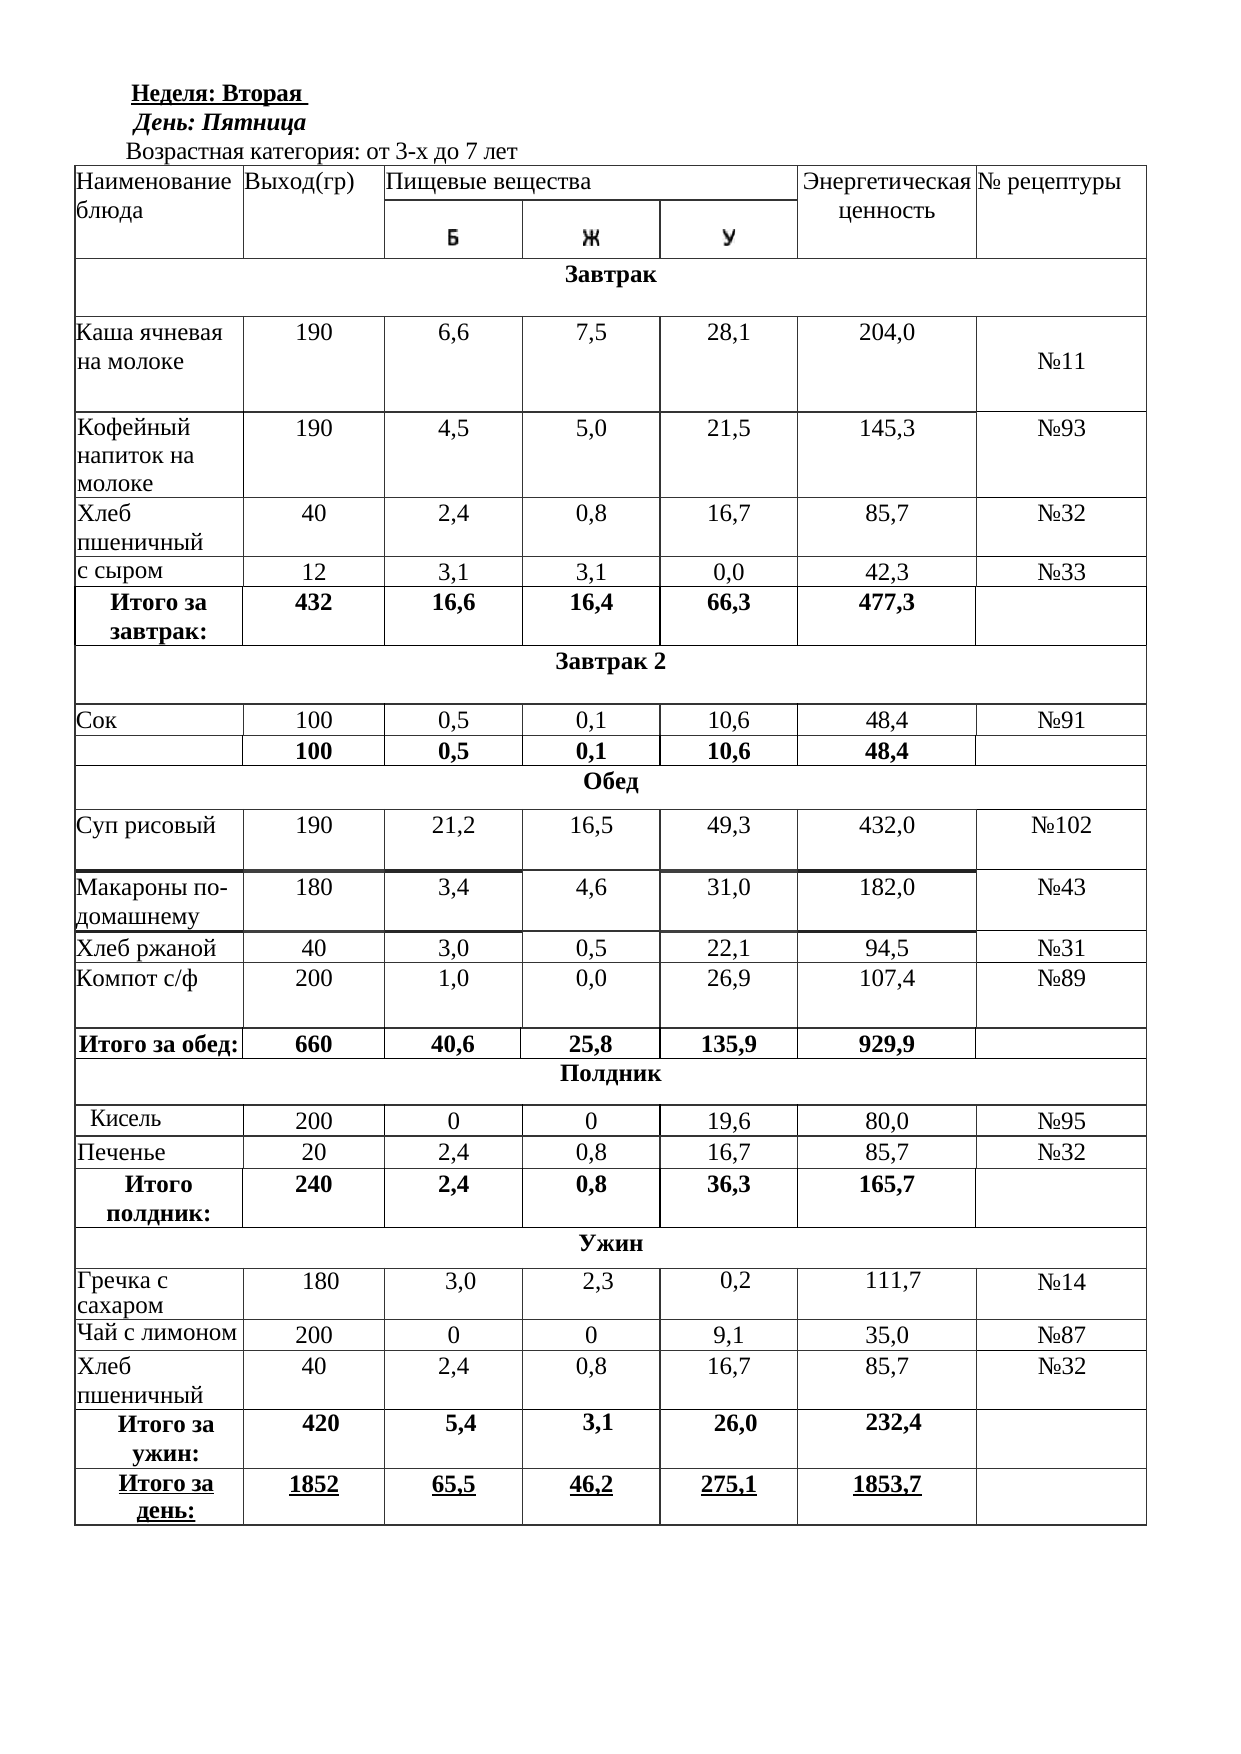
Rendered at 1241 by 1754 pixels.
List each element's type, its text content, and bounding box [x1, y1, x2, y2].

picture [448, 229, 459, 246]
table_cell 3,1 [523, 557, 659, 586]
table_cell 432 [243, 587, 384, 645]
table_cell 46,2 [523, 1469, 659, 1524]
table_cell №32 [977, 1351, 1146, 1409]
table_cell Хлеб ржаной [76, 933, 243, 962]
table_cell [976, 1169, 1146, 1227]
table_cell Макароны по-домашнему [76, 873, 243, 930]
table_cell Кофейный напиток на молоке [76, 413, 243, 497]
table_cell 0,1 [523, 705, 659, 734]
table_cell 3,4 [385, 873, 522, 930]
table_cell 0,5 [385, 736, 522, 765]
table_cell Итого за день: [76, 1469, 243, 1524]
table_cell 2,4 [385, 1351, 522, 1409]
table_cell 12 [244, 557, 384, 586]
table_cell 420 [244, 1410, 384, 1468]
table_cell 16,6 [385, 587, 522, 645]
table_cell [385, 201, 522, 257]
table_cell 232,4 [798, 1410, 976, 1468]
table_cell 21,5 [661, 413, 797, 497]
table_cell №11 [977, 317, 1146, 411]
table_cell Сок [76, 705, 243, 734]
table_header № рецептуры [977, 166, 1146, 257]
table_cell 3,0 [385, 1269, 522, 1319]
table_cell 16,7 [661, 1137, 797, 1168]
table_cell 100 [244, 705, 384, 734]
table_cell №33 [977, 557, 1146, 586]
table_cell Полдник [76, 1059, 1146, 1104]
table_cell [76, 736, 242, 765]
table_cell [523, 201, 659, 257]
table_cell Хлеб пшеничный [76, 1351, 243, 1409]
table_cell 3,1 [523, 1410, 659, 1468]
text Неделя: Вторая [75, 78, 1165, 107]
table_cell 42,3 [798, 557, 976, 586]
table_cell 3,0 [385, 933, 522, 962]
table_cell Каша ячневая на молоке [76, 317, 243, 411]
table_cell Чай с лимоном [76, 1320, 243, 1350]
table_cell 40 [244, 1351, 384, 1409]
table_cell 4,6 [523, 871, 659, 930]
table_cell 65,5 [385, 1469, 522, 1524]
table_cell 477,3 [798, 587, 975, 645]
table_cell №91 [977, 705, 1146, 734]
table_cell Итого за ужин: [76, 1410, 243, 1468]
table_cell №32 [977, 498, 1146, 556]
table_cell 22,1 [661, 933, 797, 962]
table_cell [977, 1469, 1146, 1524]
table_cell 40,6 [385, 1029, 520, 1057]
table_cell 432,0 [798, 810, 976, 869]
table_cell №93 [977, 412, 1146, 497]
table_cell Итого за завтрак: [76, 587, 242, 645]
table_cell 26,0 [661, 1410, 797, 1468]
table_cell №87 [977, 1320, 1146, 1350]
table_cell 2,3 [523, 1269, 659, 1319]
table_cell 0,0 [523, 963, 659, 1027]
table_cell 5,4 [385, 1410, 522, 1468]
table_cell 48,4 [798, 736, 975, 765]
table_cell 3,1 [385, 557, 522, 586]
table_header Энергетическая ценность [798, 166, 976, 257]
table_cell 0,8 [523, 498, 659, 556]
table_header Пищевые вещества [385, 166, 797, 199]
table_cell 182,0 [798, 873, 976, 930]
table_cell 26,9 [661, 963, 797, 1027]
table_cell 1,0 [385, 963, 522, 1027]
table_cell 0 [385, 1106, 522, 1135]
table_cell 0 [523, 1320, 659, 1350]
picture [722, 229, 736, 246]
table_cell 0,1 [523, 736, 659, 765]
table_cell с сыром [76, 557, 243, 586]
table_cell [661, 201, 797, 257]
table_cell [976, 1029, 1146, 1057]
table_cell 1853,7 [798, 1469, 976, 1524]
table_cell 0 [385, 1320, 522, 1350]
table_cell 204,0 [798, 317, 976, 411]
table_cell 135,9 [661, 1029, 797, 1057]
table_cell Суп рисовый [76, 810, 243, 869]
table_cell 16,7 [661, 1351, 797, 1409]
table_cell 1852 [244, 1469, 384, 1524]
text Возрастная категория: от 3-х до 7 лет [119, 136, 1165, 165]
table_cell 111,7 [798, 1269, 976, 1319]
table_cell Обед [76, 766, 1146, 809]
table_cell 190 [244, 317, 384, 411]
table_cell 0,2 [661, 1269, 797, 1319]
table_cell Ужин [76, 1228, 1146, 1267]
table_header Наименование блюда [76, 166, 243, 257]
table_cell 240 [243, 1169, 384, 1227]
table_cell 66,3 [661, 587, 797, 645]
table_cell Компот с/ф [76, 963, 243, 1027]
table_cell 40 [244, 933, 384, 962]
table_cell 0,5 [523, 932, 659, 962]
picture [583, 229, 600, 246]
table_cell 85,7 [798, 498, 976, 556]
table_cell 2,4 [385, 498, 522, 556]
table_cell 9,1 [661, 1320, 797, 1350]
table_cell 107,4 [798, 963, 976, 1027]
table_cell 7,5 [523, 317, 659, 411]
table_cell №31 [977, 931, 1146, 962]
table_cell Гречка с сахаром [76, 1269, 243, 1319]
table_cell 31,0 [661, 873, 797, 930]
table_cell 0,0 [661, 557, 797, 586]
table_cell 94,5 [798, 933, 976, 962]
table_cell 929,9 [798, 1029, 975, 1057]
table_cell 0,8 [523, 1137, 659, 1168]
table_cell №14 [977, 1269, 1146, 1319]
table_cell 85,7 [798, 1137, 976, 1168]
table_cell 2,4 [385, 1137, 522, 1168]
table_cell Итого полдник: [76, 1169, 242, 1227]
table_cell 21,2 [385, 810, 522, 869]
table_cell 180 [244, 873, 384, 930]
table_cell Завтрак 2 [76, 646, 1146, 703]
table_cell 10,6 [661, 736, 797, 765]
table_cell 165,7 [798, 1169, 975, 1227]
table_cell Завтрак [76, 259, 1146, 316]
text День: Пятница [134, 107, 1165, 136]
table_cell 2,4 [385, 1169, 522, 1227]
table_cell №43 [977, 870, 1146, 930]
table_cell 190 [244, 810, 384, 869]
table_cell [976, 587, 1146, 645]
table_cell 48,4 [798, 705, 976, 734]
table_cell Кисель [76, 1106, 243, 1135]
table_cell 275,1 [661, 1469, 797, 1524]
table_cell 660 [243, 1029, 384, 1057]
table_cell №32 [977, 1137, 1146, 1168]
table_cell 6,6 [385, 317, 522, 411]
table_cell 0,8 [523, 1169, 659, 1227]
table_cell 85,7 [798, 1351, 976, 1409]
table_cell 0,5 [385, 705, 522, 734]
table_header Выход(гр) [244, 166, 384, 257]
table_cell 180 [244, 1269, 384, 1319]
table_cell 36,3 [661, 1169, 797, 1227]
table_cell 200 [244, 963, 384, 1027]
table_cell Итого за обед: [76, 1029, 242, 1057]
table_cell 49,3 [661, 810, 797, 869]
table_cell 5,0 [523, 413, 659, 497]
table_cell 4,5 [385, 413, 522, 497]
table_cell Печенье [76, 1137, 243, 1168]
table_cell 20 [244, 1137, 384, 1168]
table_cell №89 [977, 963, 1146, 1027]
table_cell 16,7 [661, 498, 797, 556]
table_cell 200 [244, 1320, 384, 1350]
table_cell 16,4 [523, 587, 659, 645]
table_cell 25,8 [521, 1029, 659, 1057]
table_cell 190 [244, 413, 384, 497]
table_cell 35,0 [798, 1320, 976, 1350]
table_cell 28,1 [661, 317, 797, 411]
table_cell 200 [244, 1106, 384, 1135]
table_cell 80,0 [798, 1106, 976, 1135]
table_cell 16,5 [523, 810, 659, 869]
table_cell №102 [977, 810, 1146, 869]
table_cell [977, 1410, 1146, 1468]
table_cell 10,6 [661, 705, 797, 734]
table_cell 19,6 [661, 1106, 797, 1135]
table_cell 0,8 [523, 1351, 659, 1409]
table_cell Хлеб пшеничный [76, 498, 243, 556]
table_cell [976, 736, 1146, 765]
table_cell 100 [243, 736, 384, 765]
table_cell 0 [523, 1106, 659, 1135]
table_cell 40 [244, 498, 384, 556]
table_cell №95 [977, 1106, 1146, 1135]
table_cell 145,3 [798, 413, 976, 497]
